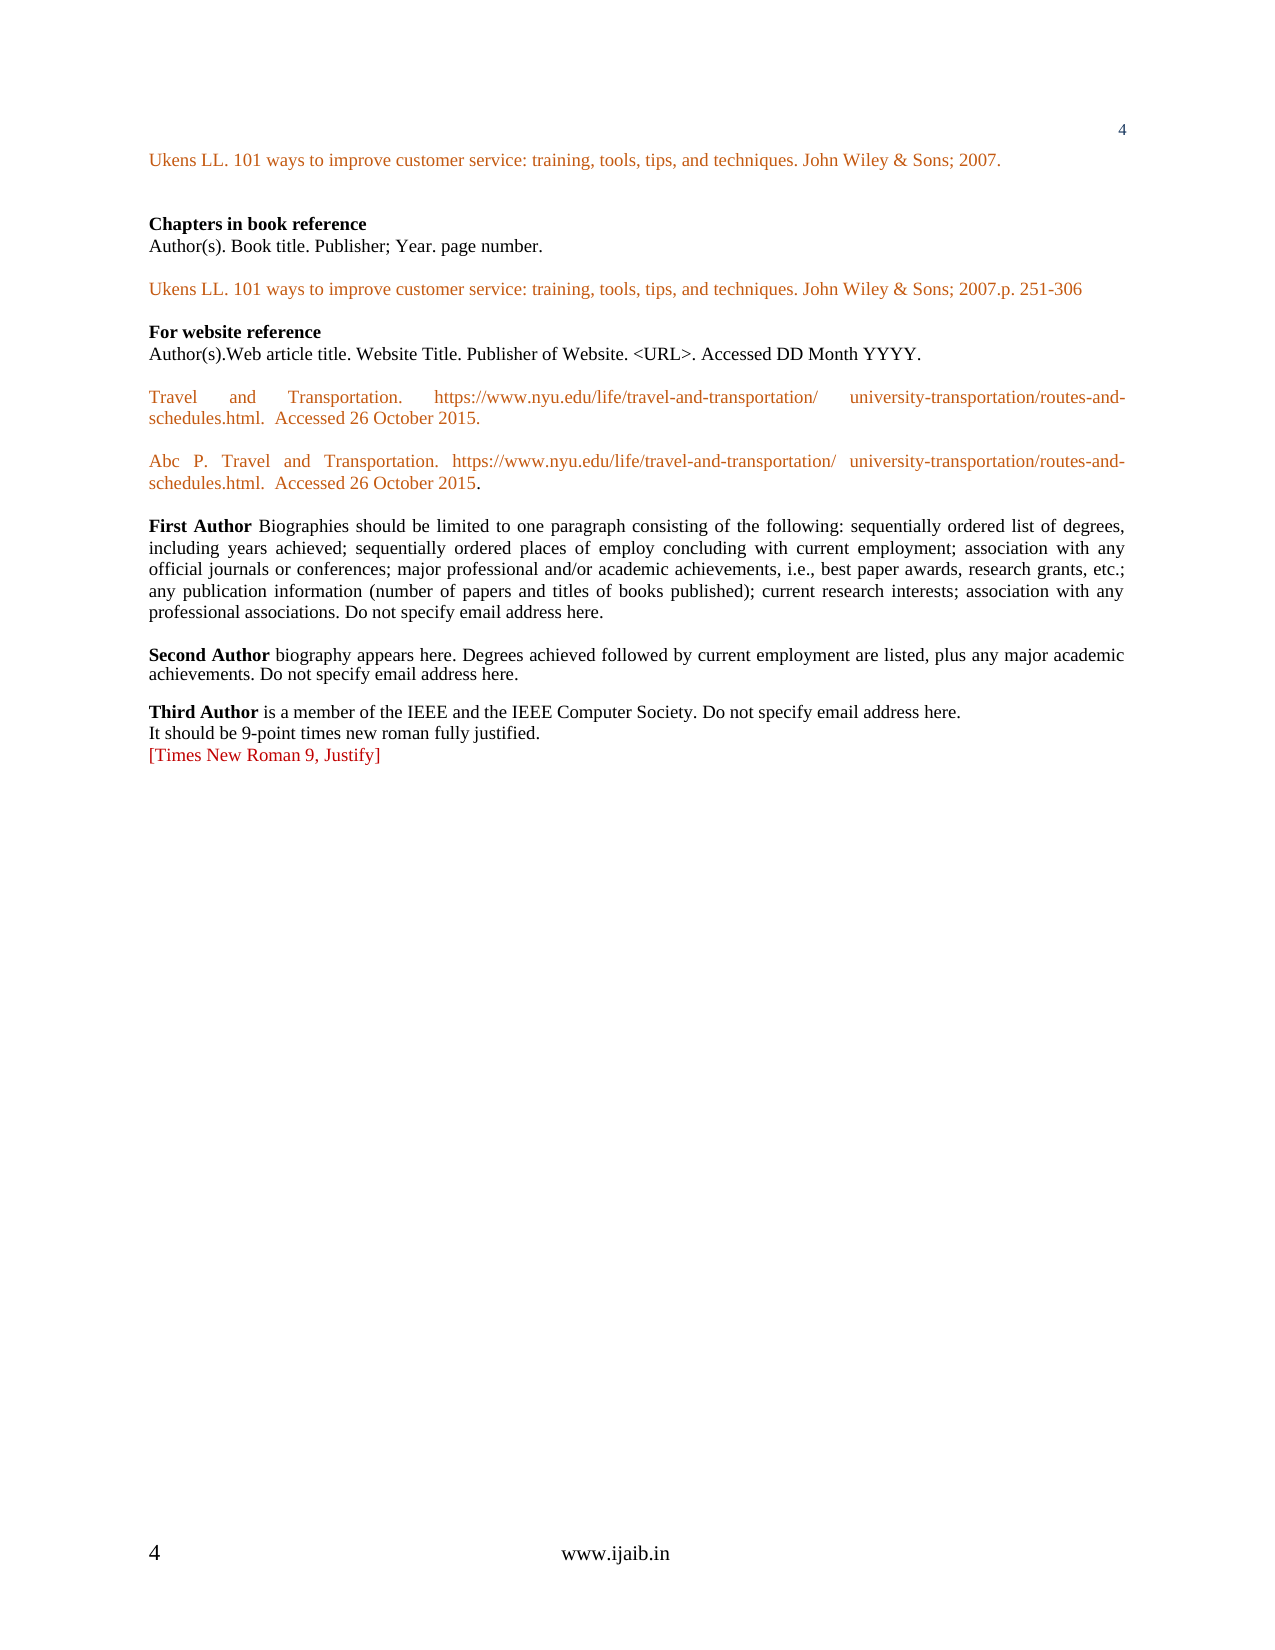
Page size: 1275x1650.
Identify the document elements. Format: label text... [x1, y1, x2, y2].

text Ukens LL. 101 ways to improve customer service: training, tools, tips, and techniques. John Wiley & Sons; 2007. [148, 148, 1126, 170]
text For website reference [148, 321, 1126, 343]
text Third Author is a member of the IEEE and the IEEE Computer Society. Do not specify email address here. [148, 703, 1126, 722]
text Author(s). Book title. Publisher; Year. page number. [148, 235, 1126, 256]
text Second Author biography appears here. Degrees achieved followed by current employment are listed, plus any major academic achievements. Do not specify email address here. [148, 647, 1126, 684]
text First Author Biographies should be limited to one paragraph consisting of the following: sequentially ordered list of degrees, including years achieved; sequentially ordered places of employ concluding with current employment; association with any official journals or conferences; major professional and/or academic achievements, i.e., best paper awards, research grants, etc.; any publication information (number of papers and titles of books published); current research interests; association with any professional associations. Do not specify email address here. [148, 515, 1126, 623]
text Travel and Transportation. https://www.nyu.edu/life/travel-and-transportation/ university-transportation/routes-and-schedules.html. Accessed 26 October 2015. [148, 386, 1126, 429]
text It should be 9-point times new roman fully justified. [148, 722, 1126, 743]
text Ukens LL. 101 ways to improve customer service: training, tools, tips, and techniques. John Wiley & Sons; 2007.p. 251-306 [148, 278, 1126, 299]
text Abc P. Travel and Transportation. https://www.nyu.edu/life/travel-and-transportation/ university-transportation/routes-and-schedules.html. Accessed 26 October 2015. [148, 450, 1126, 493]
text Chapters in book reference [148, 213, 1126, 235]
text [Times New Roman 9, Justify] [148, 743, 1126, 765]
text Author(s).Web article title. Website Title. Publisher of Website. <URL>. Accessed DD Month YYYY. [148, 343, 1126, 364]
